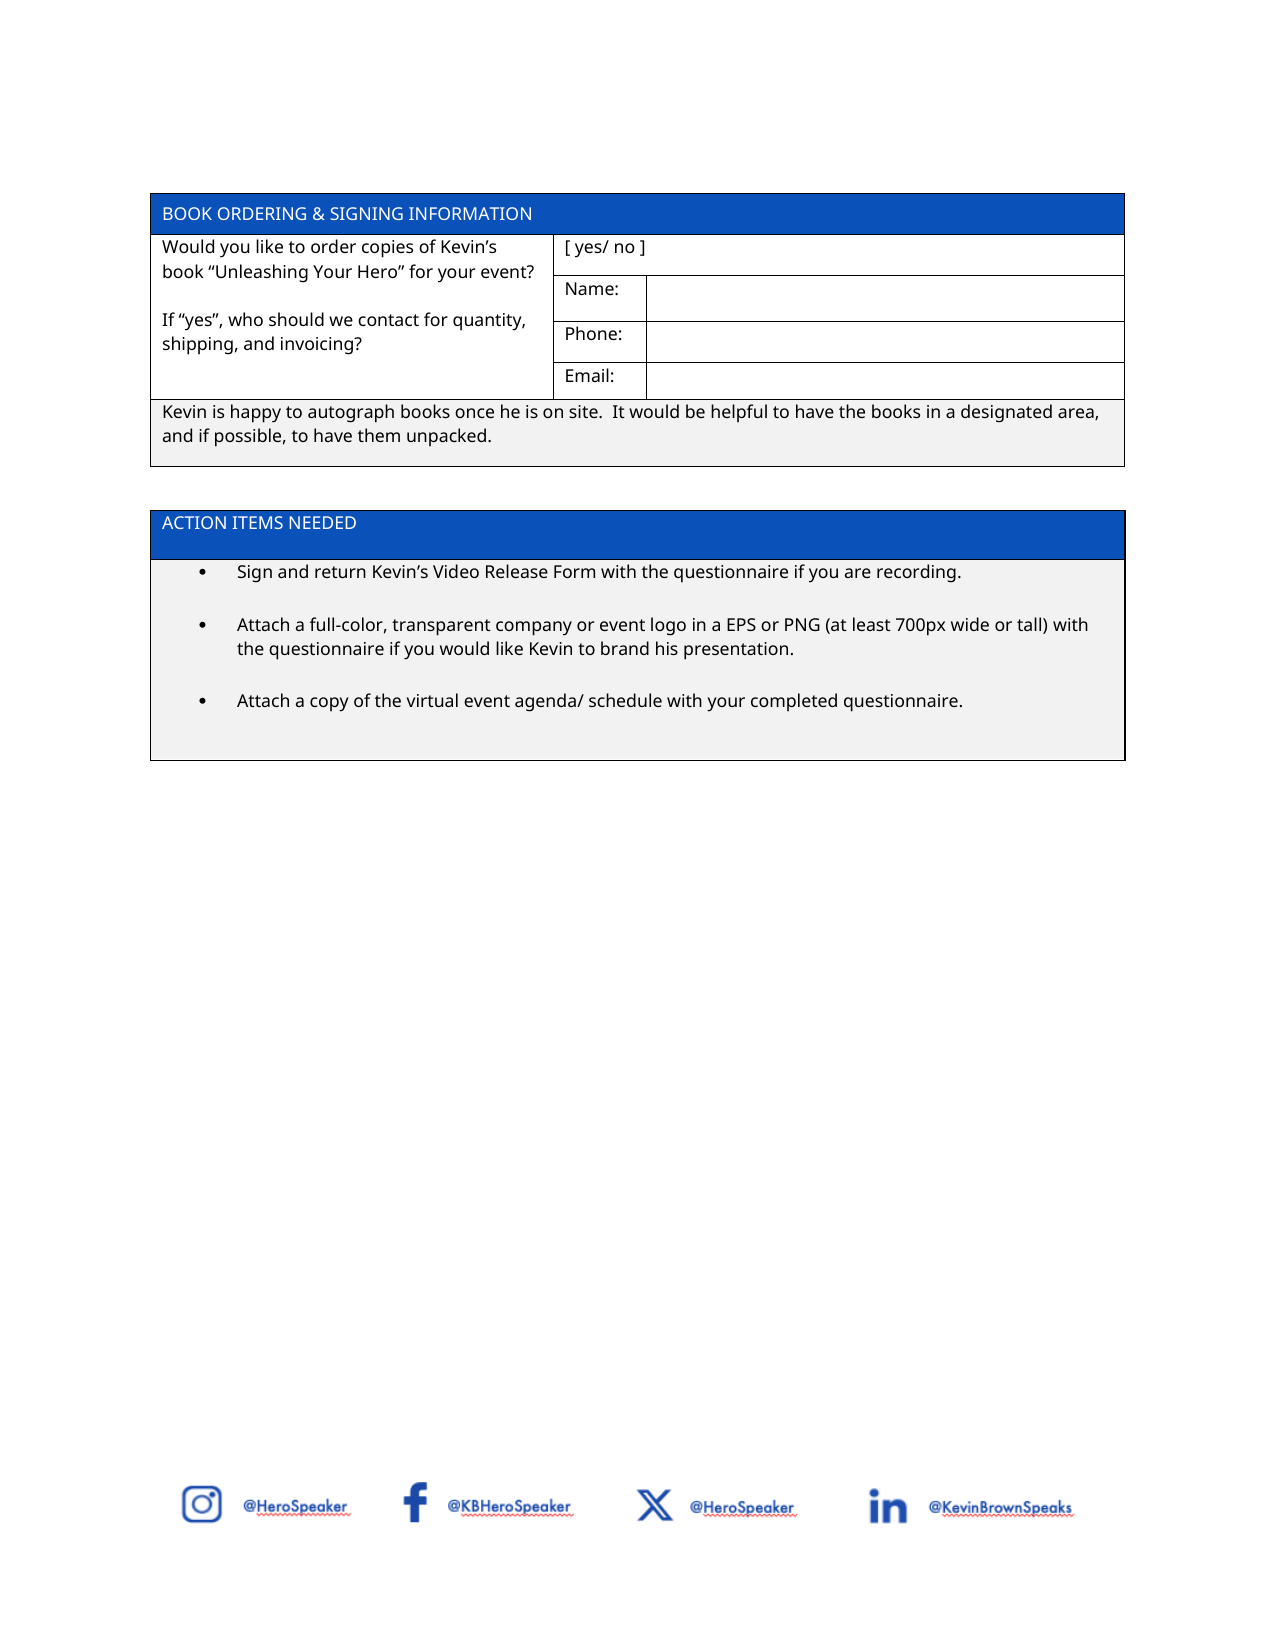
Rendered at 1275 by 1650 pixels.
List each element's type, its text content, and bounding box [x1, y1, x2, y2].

table_cell Kevin is happy to autograph books once he is on site. It would be helpful to have the books in a designated area, and if possible, to have them unpacked. [151, 400, 1124, 466]
table_cell Would you like to order copies of Kevin’s book “Unleashing Your Hero” for your event? If “yes”, who should we contact for quantity, shipping, and invoicing? [151, 235, 553, 398]
picture [150, 1467, 1125, 1547]
table_cell Name: [554, 276, 646, 321]
table_cell [647, 276, 1124, 321]
table_header ACTION ITEMS NEEDED [151, 511, 1124, 559]
table_cell [ yes/ no ] [554, 235, 1124, 275]
table_cell [647, 322, 1124, 362]
table_cell Phone: [554, 322, 646, 362]
table_cell Sign and return Kevin’s Video Release Form with the questionnaire if you are recording. Attach a full-color, transparent company or event logo in a EPS or PNG (at least 700px wide or tall) with the questionnaire if you would like Kevin to brand his presentation. Attach a copy of the virtual event agenda/ schedule with your completed questionnaire. [151, 560, 1124, 759]
table_header BOOK ORDERING & SIGNING INFORMATION [151, 194, 1124, 234]
table_cell [647, 363, 1124, 398]
table_cell Email: [554, 363, 646, 398]
